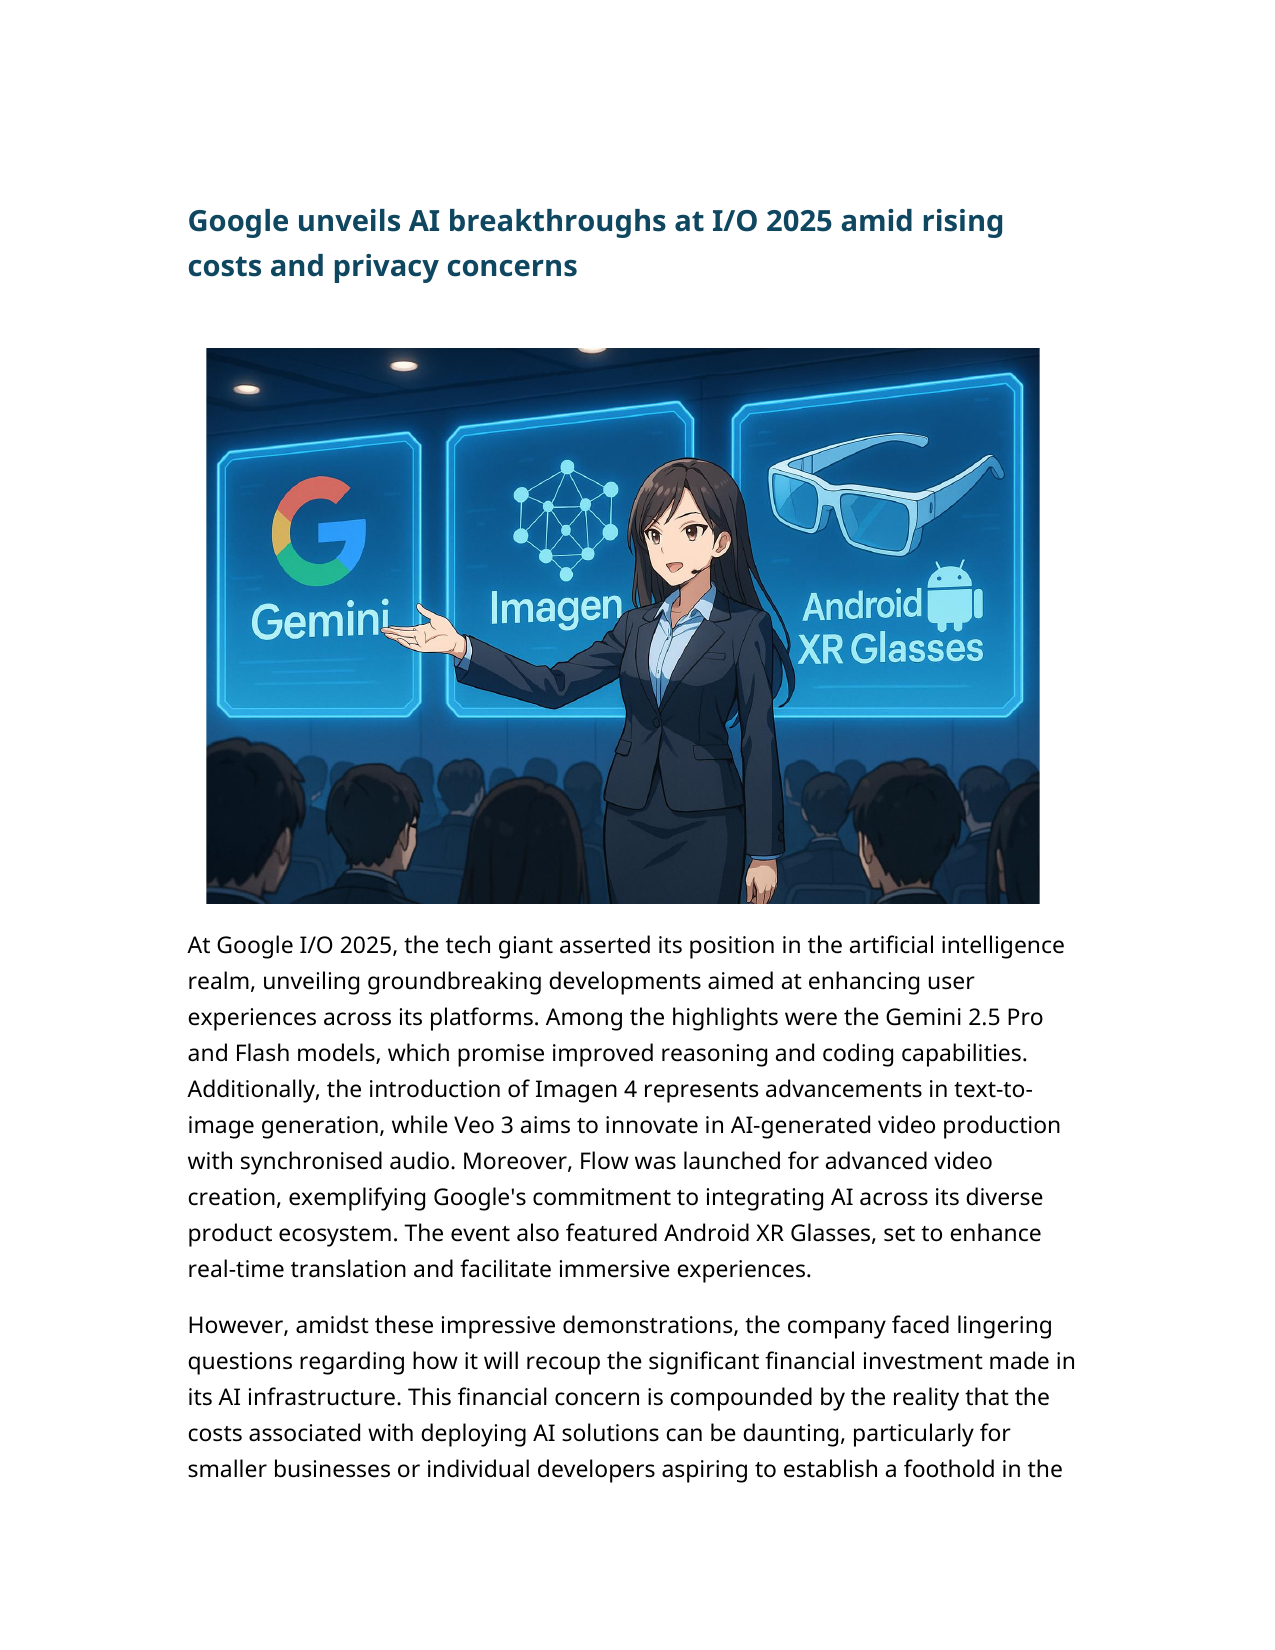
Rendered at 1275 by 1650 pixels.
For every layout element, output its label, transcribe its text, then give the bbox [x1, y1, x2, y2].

subtitle Google unveils AI breakthroughs at I/O 2025 amid rising costs and privacy concerns [187, 200, 1087, 285]
picture [206, 348, 1040, 904]
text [187, 1309, 1087, 1484]
text At Google I/O 2025, the tech giant asserted its position in the artificial intelligence realm, unveiling groundbreaking developments aimed at enhancing user experiences across its platforms. Among the highlights were the Gemini 2.5 Pro and Flash models, which promise improved reasoning and coding capabilities. Additionally, the introduction of Imagen 4 represents advancements in text-to-image generation, while Veo 3 aims to innovate in AI-generated video production with synchronised audio. Moreover, Flow was launched for advanced video creation, exemplifying Google's commitment to integrating AI across its diverse product ecosystem. The event also featured Android XR Glasses, set to enhance real-time translation and facilitate immersive experiences. [187, 929, 1087, 1284]
